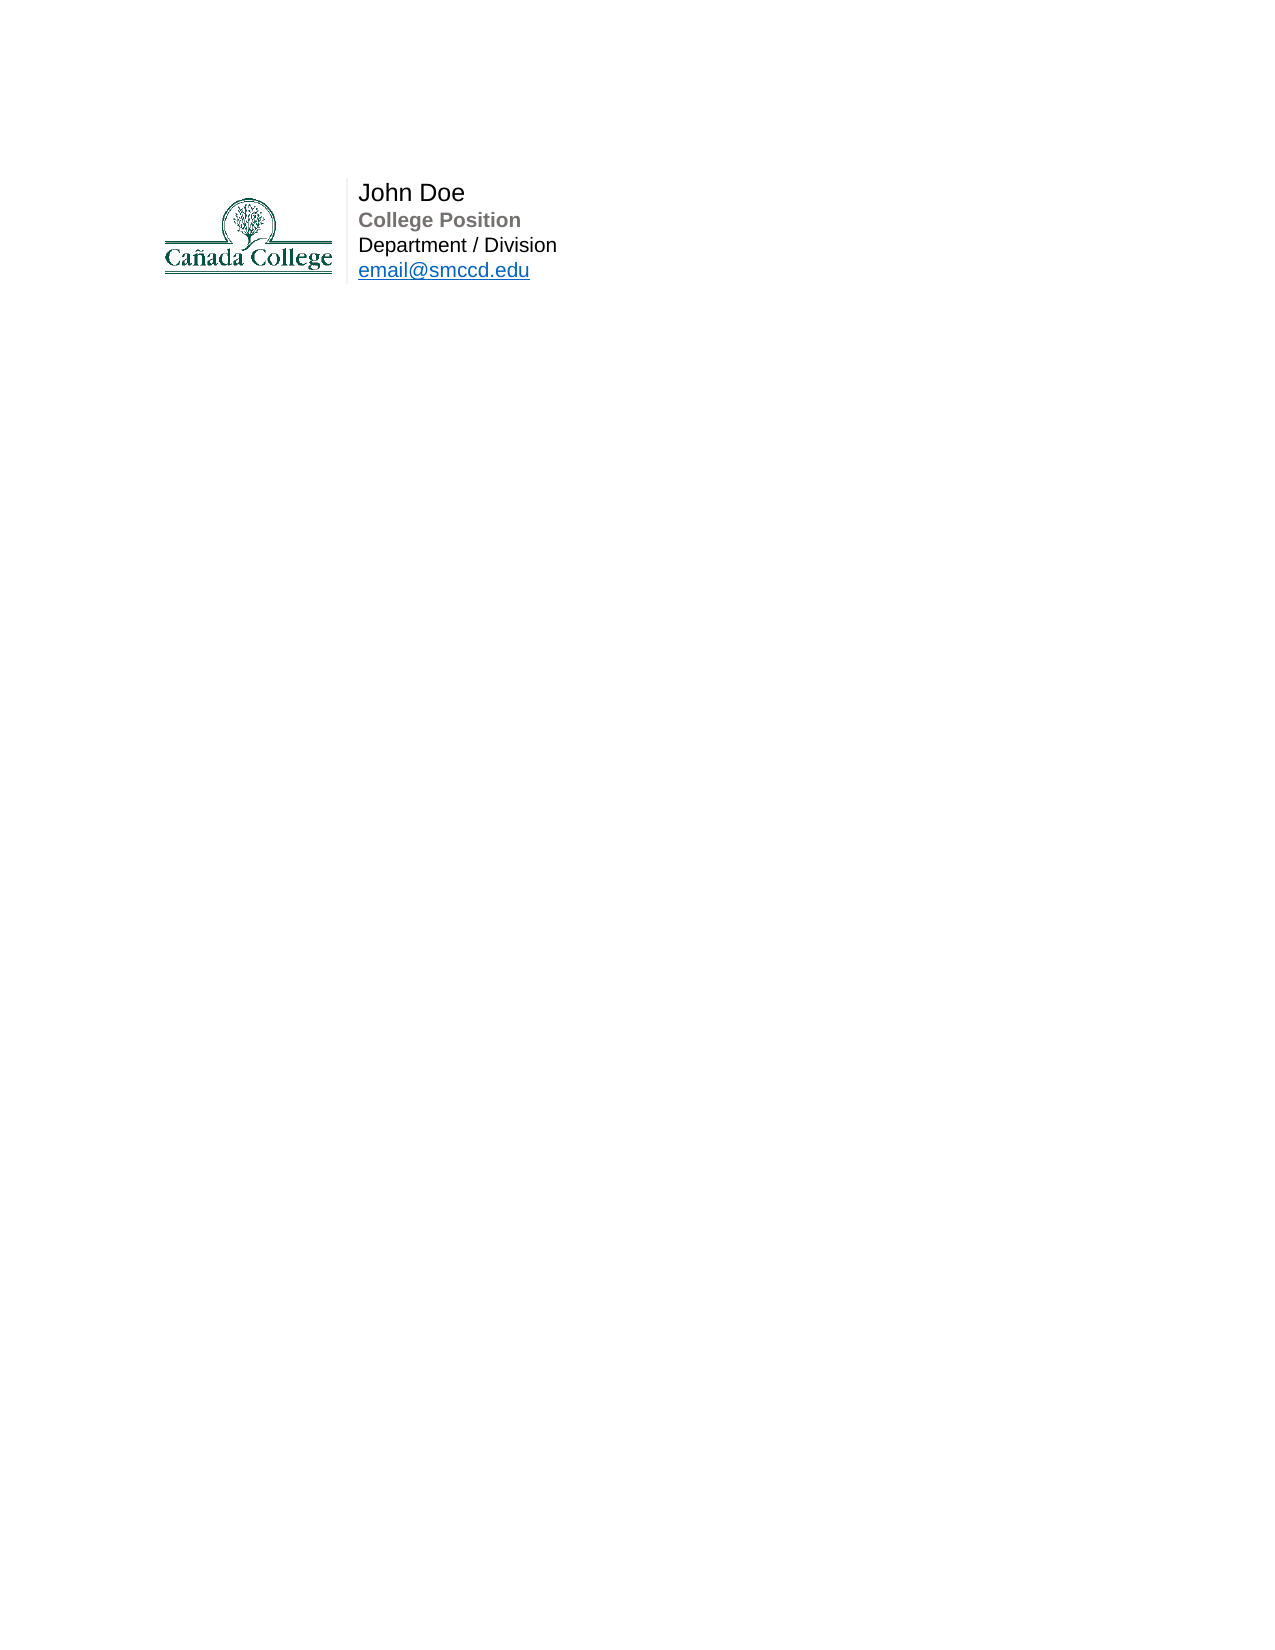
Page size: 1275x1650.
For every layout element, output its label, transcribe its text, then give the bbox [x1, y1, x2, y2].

picture [165, 198, 332, 274]
table_header [150, 178, 346, 283]
table_header John Doe College Position Department / Division email@smccd.edu [348, 178, 1017, 283]
